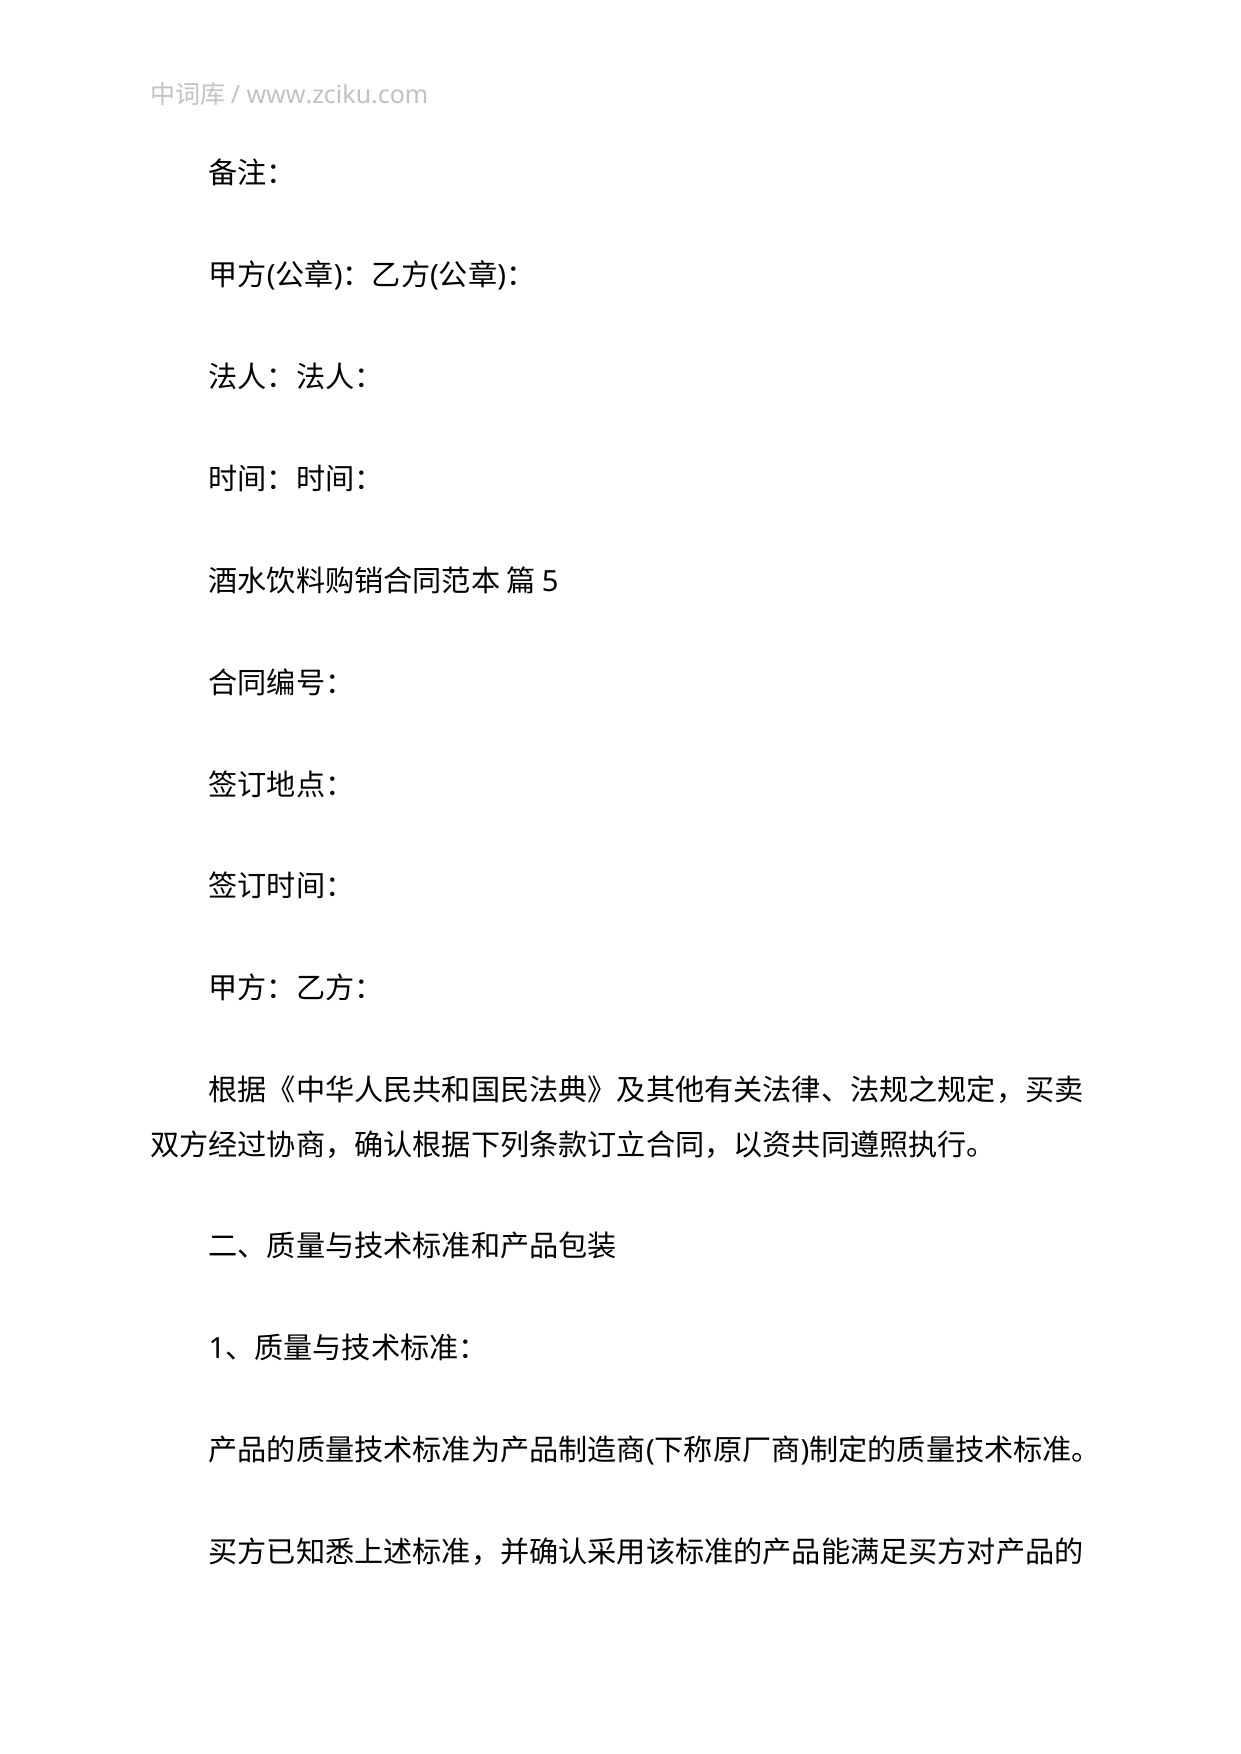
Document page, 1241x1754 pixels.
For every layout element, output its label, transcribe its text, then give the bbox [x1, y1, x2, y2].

text 甲方：乙方： [150, 964, 1090, 1007]
text 签订地点： [150, 761, 1090, 803]
text 签订时间： [150, 863, 1090, 905]
text 合同编号： [150, 659, 1090, 702]
text 酒水饮料购销合同范本 篇5 [150, 557, 1090, 600]
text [150, 1529, 1090, 1571]
text 法人：法人： [150, 354, 1090, 396]
text 甲方(公章)：乙方(公章)： [150, 252, 1090, 294]
text 产品的质量技术标准为产品制造商(下称原厂商)制定的质量技术标准。 [150, 1427, 1090, 1469]
text 根据《中华人民共和国民法典》及其他有关法律、法规之规定，买卖双方经过协商，确认根据下列条款订立合同，以资共同遵照执行。 [150, 1066, 1090, 1163]
text 备注： [150, 150, 1090, 192]
text 二、质量与技术标准和产品包装 [150, 1223, 1090, 1265]
text 1、质量与技术标准： [150, 1325, 1090, 1367]
text 时间：时间： [150, 456, 1090, 498]
